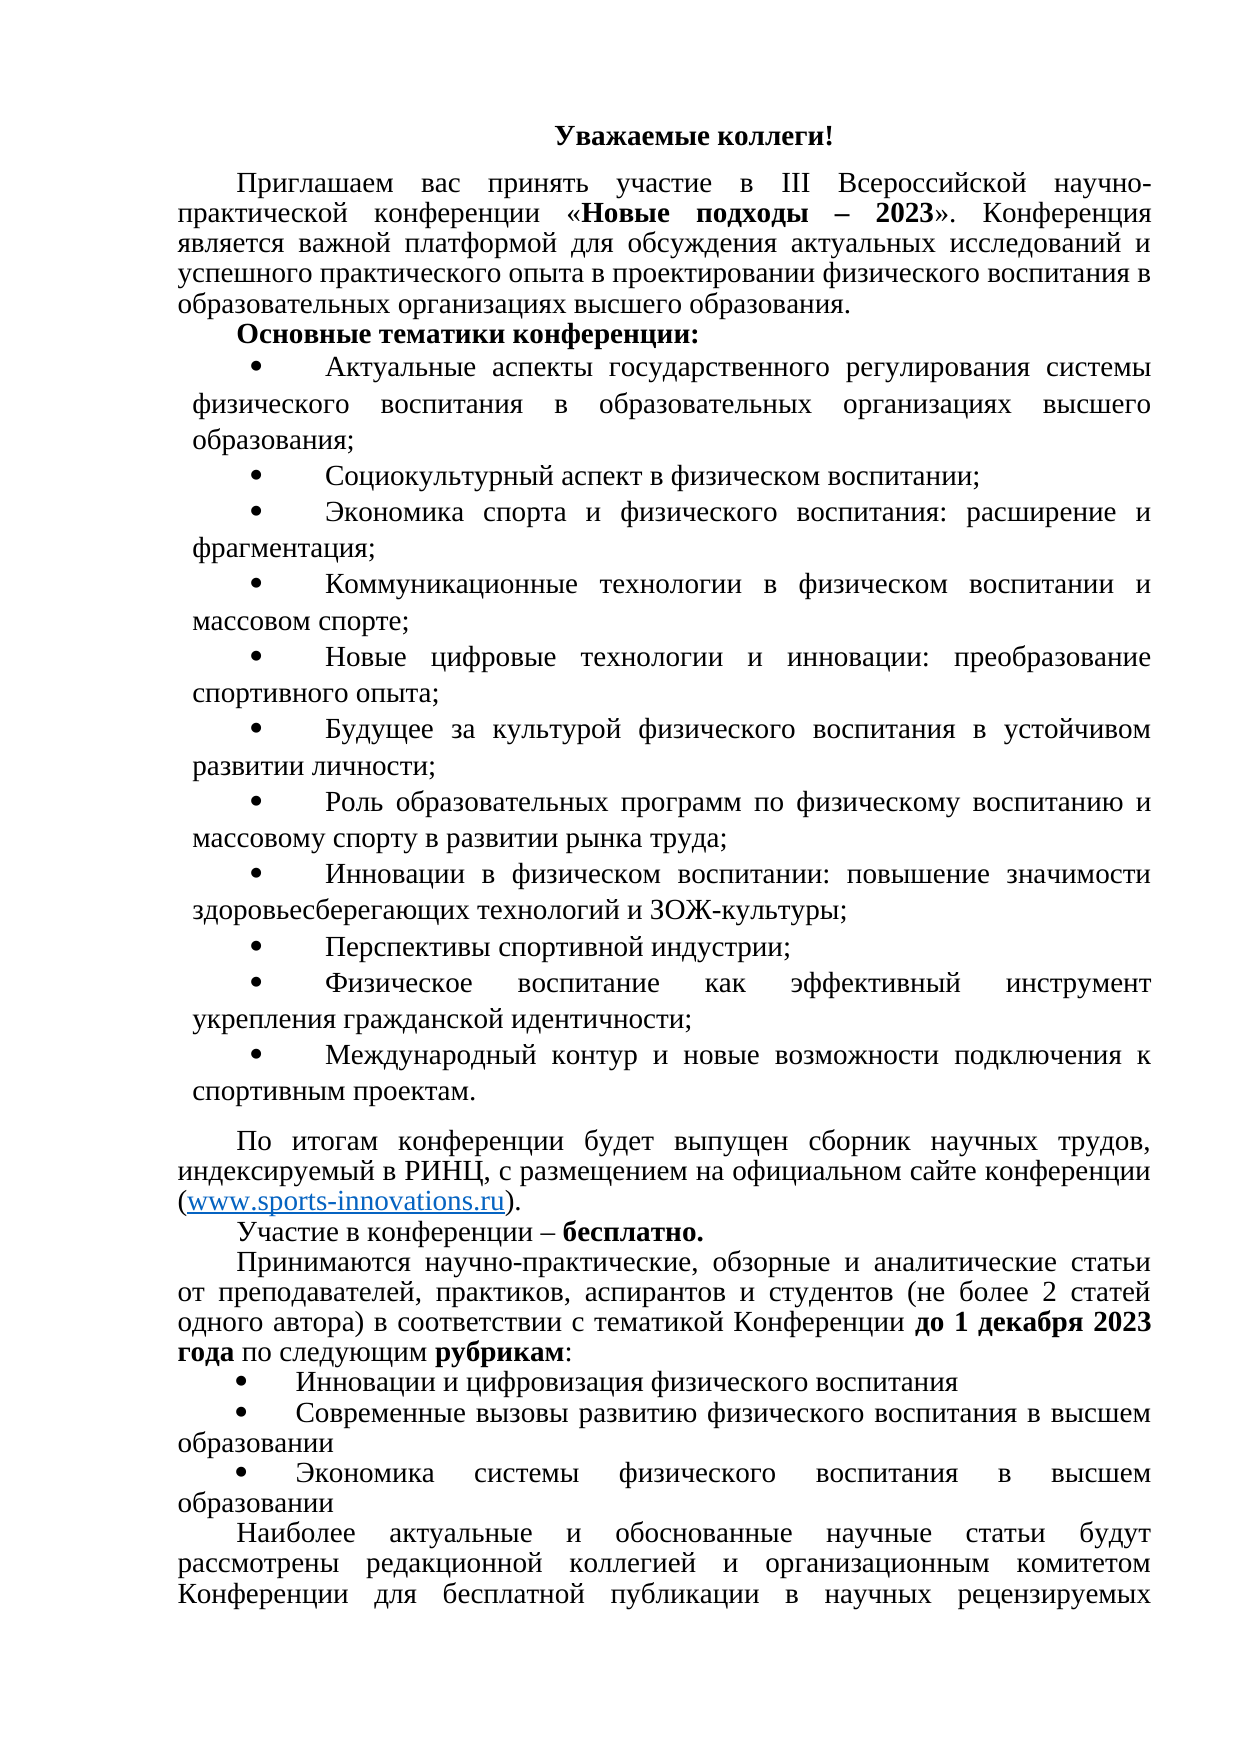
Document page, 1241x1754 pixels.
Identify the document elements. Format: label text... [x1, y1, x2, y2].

list Роль образовательных программ по физическому воспитанию и массовому спорту в развитии рынка труда; [192, 784, 1152, 854]
text По итогам конференции будет выпущен сборник научных трудов, индексируемый в РИНЦ, с размещением на официальном сайте конференции (www.sports-innovations.ru). [177, 1126, 1152, 1217]
list Международный контур и новые возможности подключения к спортивным проектам. [192, 1037, 1152, 1107]
list Современные вызовы развитию физического воспитания в высшем образовании [177, 1398, 1152, 1458]
text Принимаются научно-практические, обзорные и аналитические статьи от преподавателей, практиков, аспирантов и студентов (не более 2 статей одного автора) в соответствии с тематикой Конференции до 1 декабря 2023 года по следующим рубрикам: [177, 1247, 1152, 1368]
list Коммуникационные технологии в физическом воспитании и массовом спорте; [192, 567, 1152, 636]
text Приглашаем вас принять участие в III Всероссийской научно-практической конференции «Новые подходы – 2023». Конференция является важной платформой для обсуждения актуальных исследований и успешного практического опыта в проектировании физического воспитания в образовательных организациях высшего образования. [177, 168, 1152, 319]
list Инновации и цифровизация физического воспитания [177, 1368, 1152, 1398]
list Физическое воспитание как эффективный инструмент укрепления гражданской идентичности; [192, 965, 1152, 1035]
list Экономика спорта и физического воспитания: расширение и фрагментация; [192, 494, 1152, 564]
text Участие в конференции – бесплатно. [177, 1217, 1152, 1247]
list Новые цифровые технологии и инновации: преобразование спортивного опыта; [192, 639, 1152, 709]
text Уважаемые коллеги! [177, 118, 1152, 152]
list Будущее за культурой физического воспитания в устойчивом развитии личности; [192, 711, 1152, 781]
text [177, 1519, 1152, 1609]
list Актуальные аспекты государственного регулирования системы физического воспитания в образовательных организациях высшего образования; [192, 349, 1152, 455]
list Социокультурный аспект в физическом воспитании; [192, 458, 1152, 492]
list Экономика системы физического воспитания в высшем образовании [177, 1458, 1152, 1519]
text Основные тематики конференции: [177, 319, 1152, 349]
list Перспективы спортивной индустрии; [192, 929, 1152, 962]
list Инновации в физическом воспитании: повышение значимости здоровьесберегающих технологий и ЗОЖ-культуры; [192, 856, 1152, 926]
